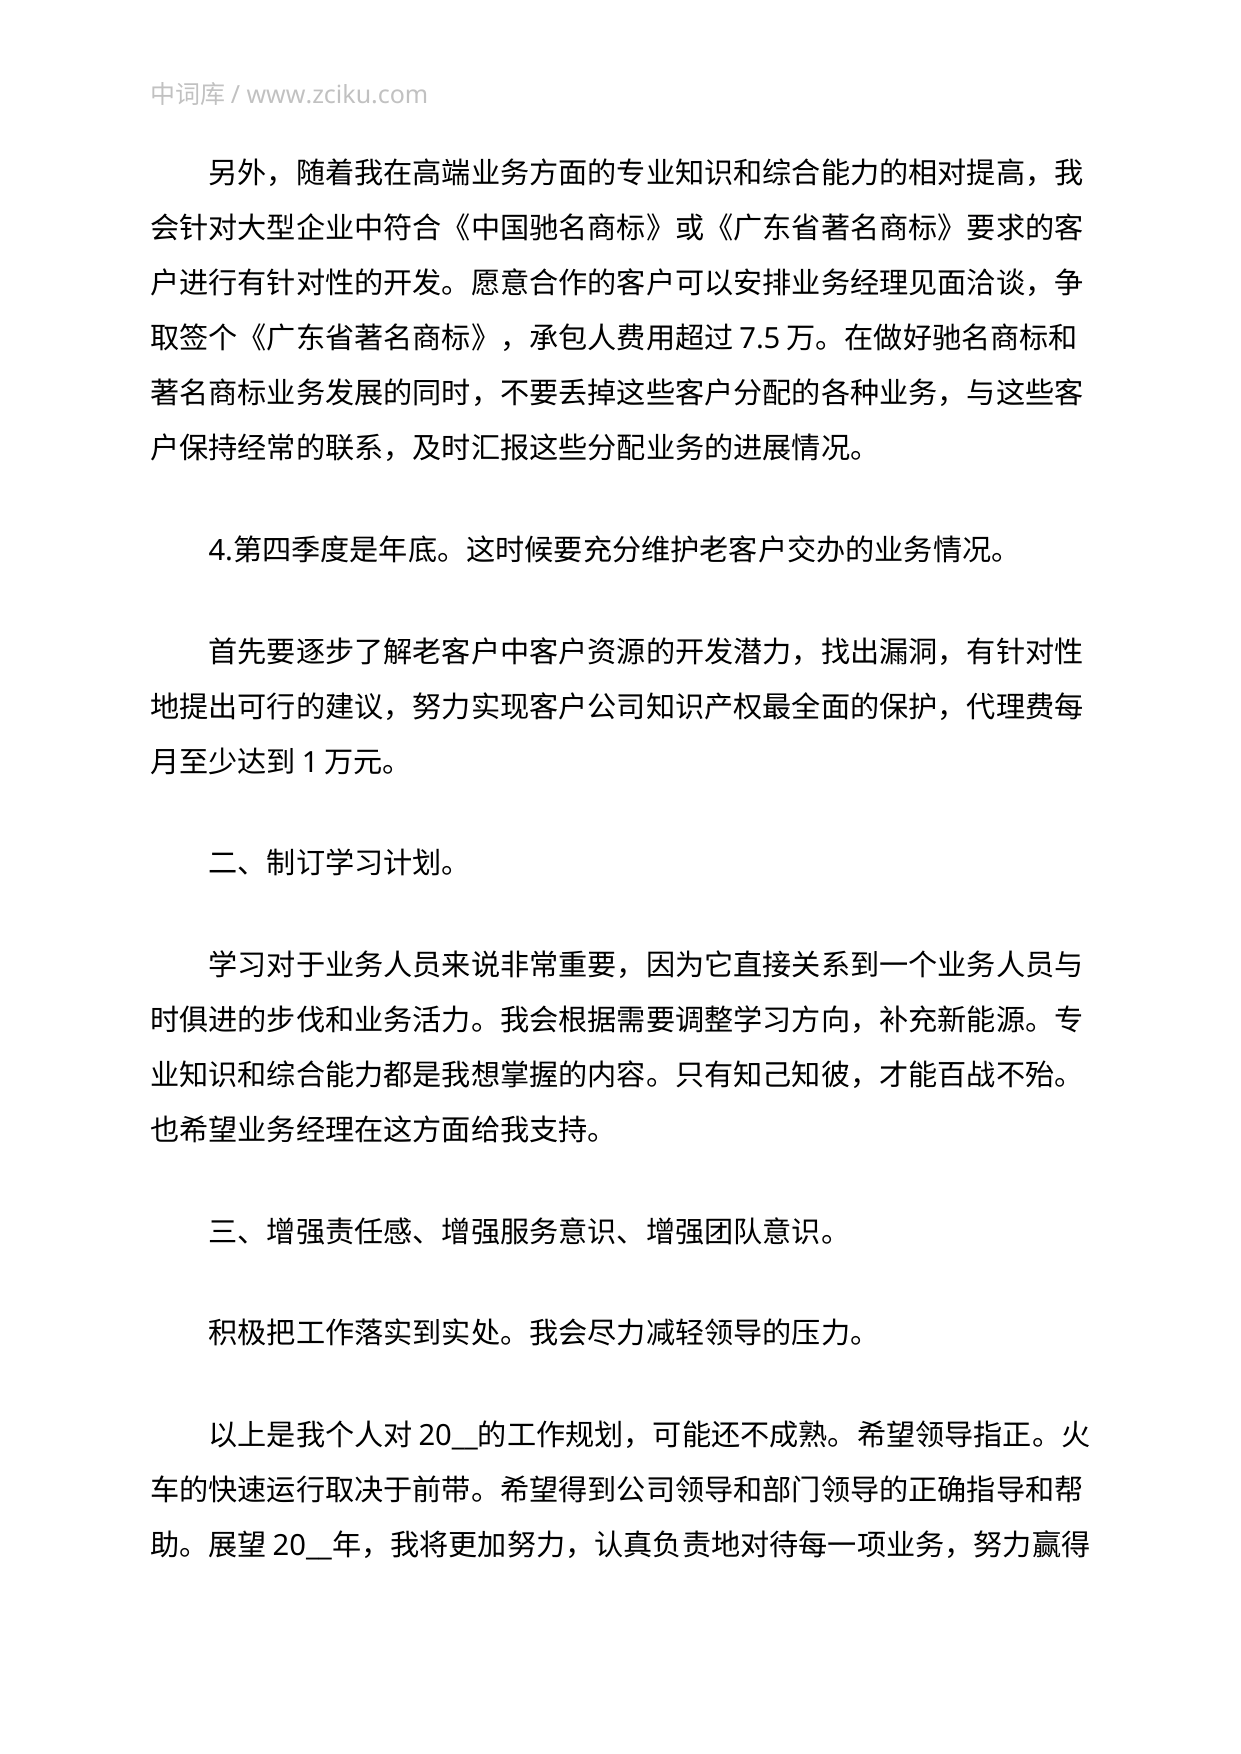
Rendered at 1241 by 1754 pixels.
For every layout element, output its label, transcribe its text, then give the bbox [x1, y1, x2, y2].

text 首先要逐步了解老客户中客户资源的开发潜力，找出漏洞，有针对性地提出可行的建议，努力实现客户公司知识产权最全面的保护，代理费每月至少达到1万元。 [150, 628, 1090, 781]
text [150, 1412, 1090, 1564]
text 二、制订学习计划。 [150, 840, 1090, 882]
text 三、增强责任感、增强服务意识、增强团队意识。 [150, 1208, 1090, 1251]
text 学习对于业务人员来说非常重要，因为它直接关系到一个业务人员与时俱进的步伐和业务活力。我会根据需要调整学习方向，补充新能源。专业知识和综合能力都是我想掌握的内容。只有知己知彼，才能百战不殆。也希望业务经理在这方面给我支持。 [150, 942, 1090, 1149]
text 积极把工作落实到实处。我会尽力减轻领导的压力。 [150, 1310, 1090, 1352]
text 4.第四季度是年底。这时候要充分维护老客户交办的业务情况。 [150, 526, 1090, 569]
text 另外，随着我在高端业务方面的专业知识和综合能力的相对提高，我会针对大型企业中符合《中国驰名商标》或《广东省著名商标》要求的客户进行有针对性的开发。愿意合作的客户可以安排业务经理见面洽谈，争取签个《广东省著名商标》，承包人费用超过7.5万。在做好驰名商标和著名商标业务发展的同时，不要丢掉这些客户分配的各种业务，与这些客户保持经常的联系，及时汇报这些分配业务的进展情况。 [150, 150, 1090, 467]
